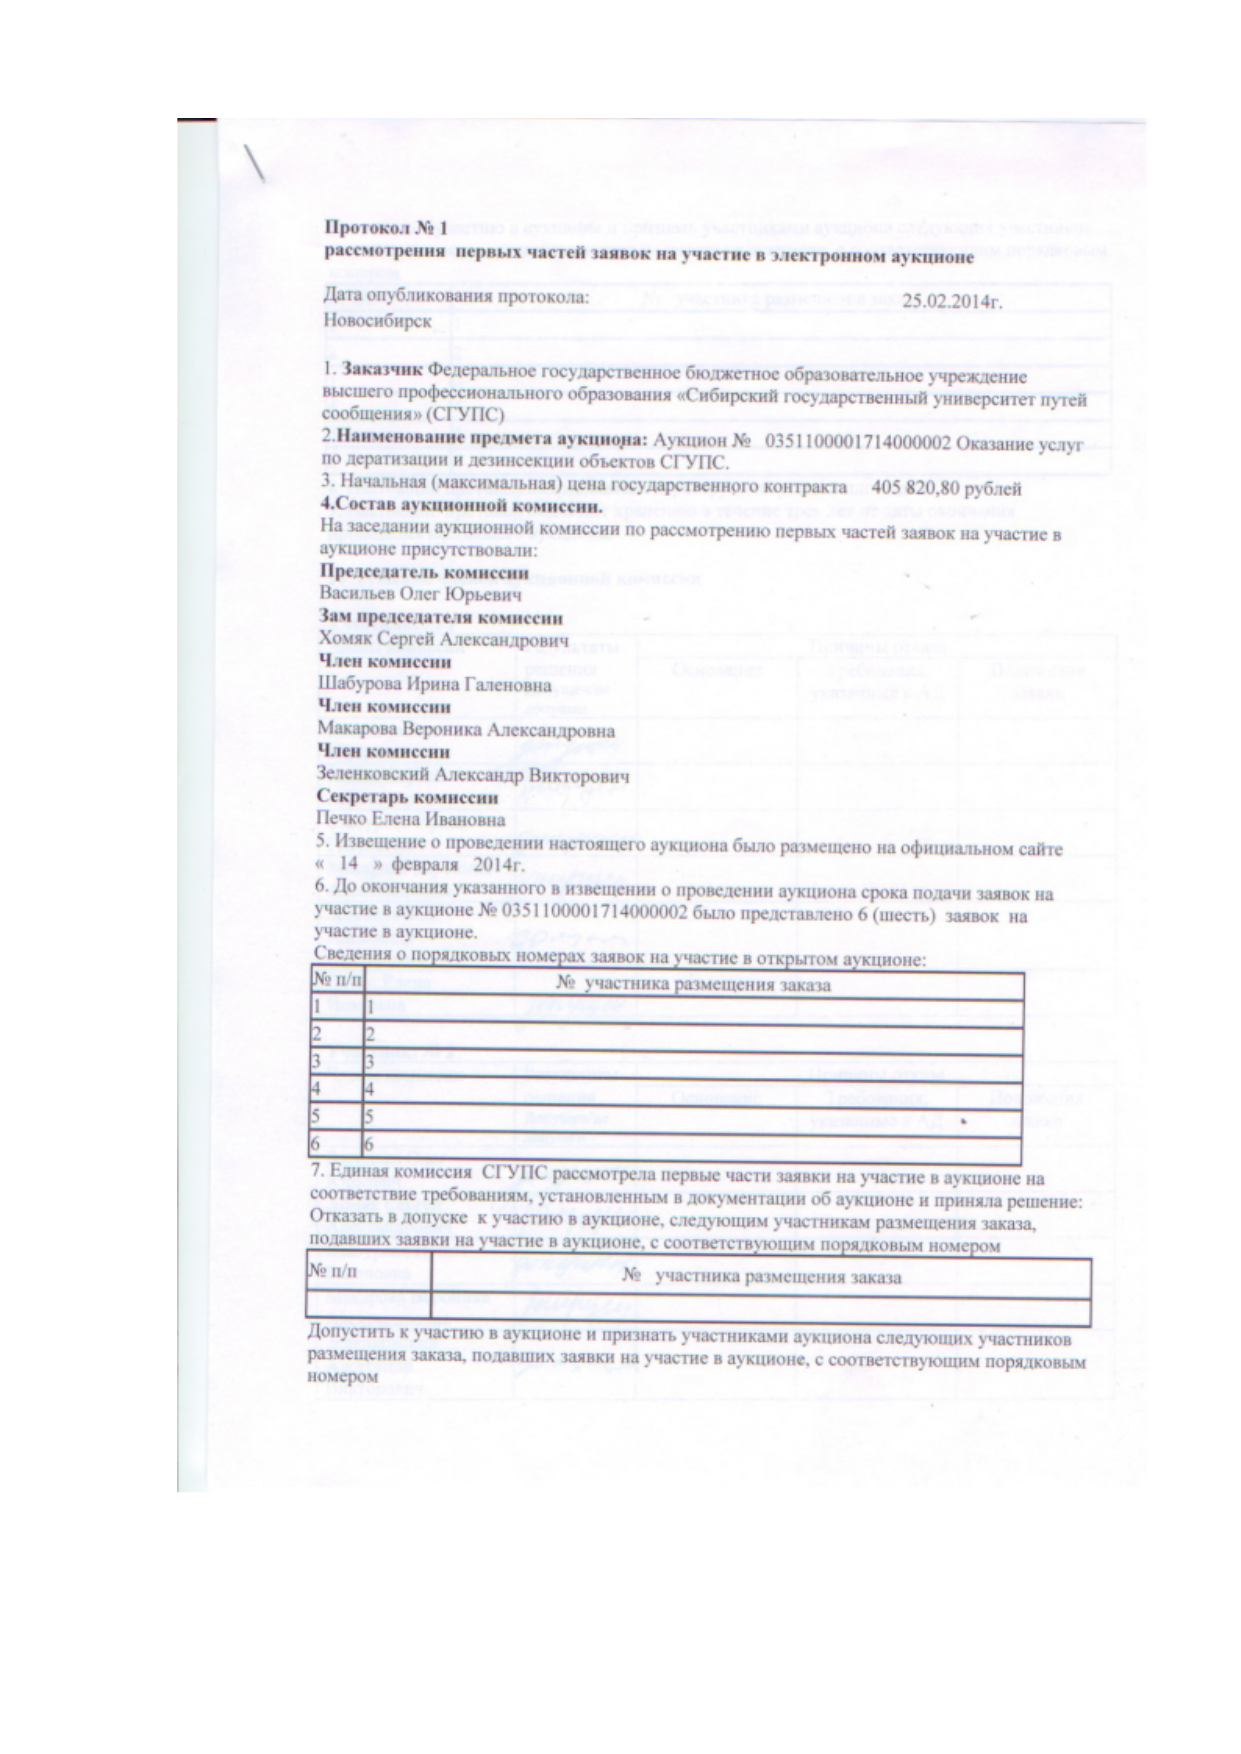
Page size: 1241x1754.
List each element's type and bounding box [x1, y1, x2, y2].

picture [177, 118, 1152, 1494]
